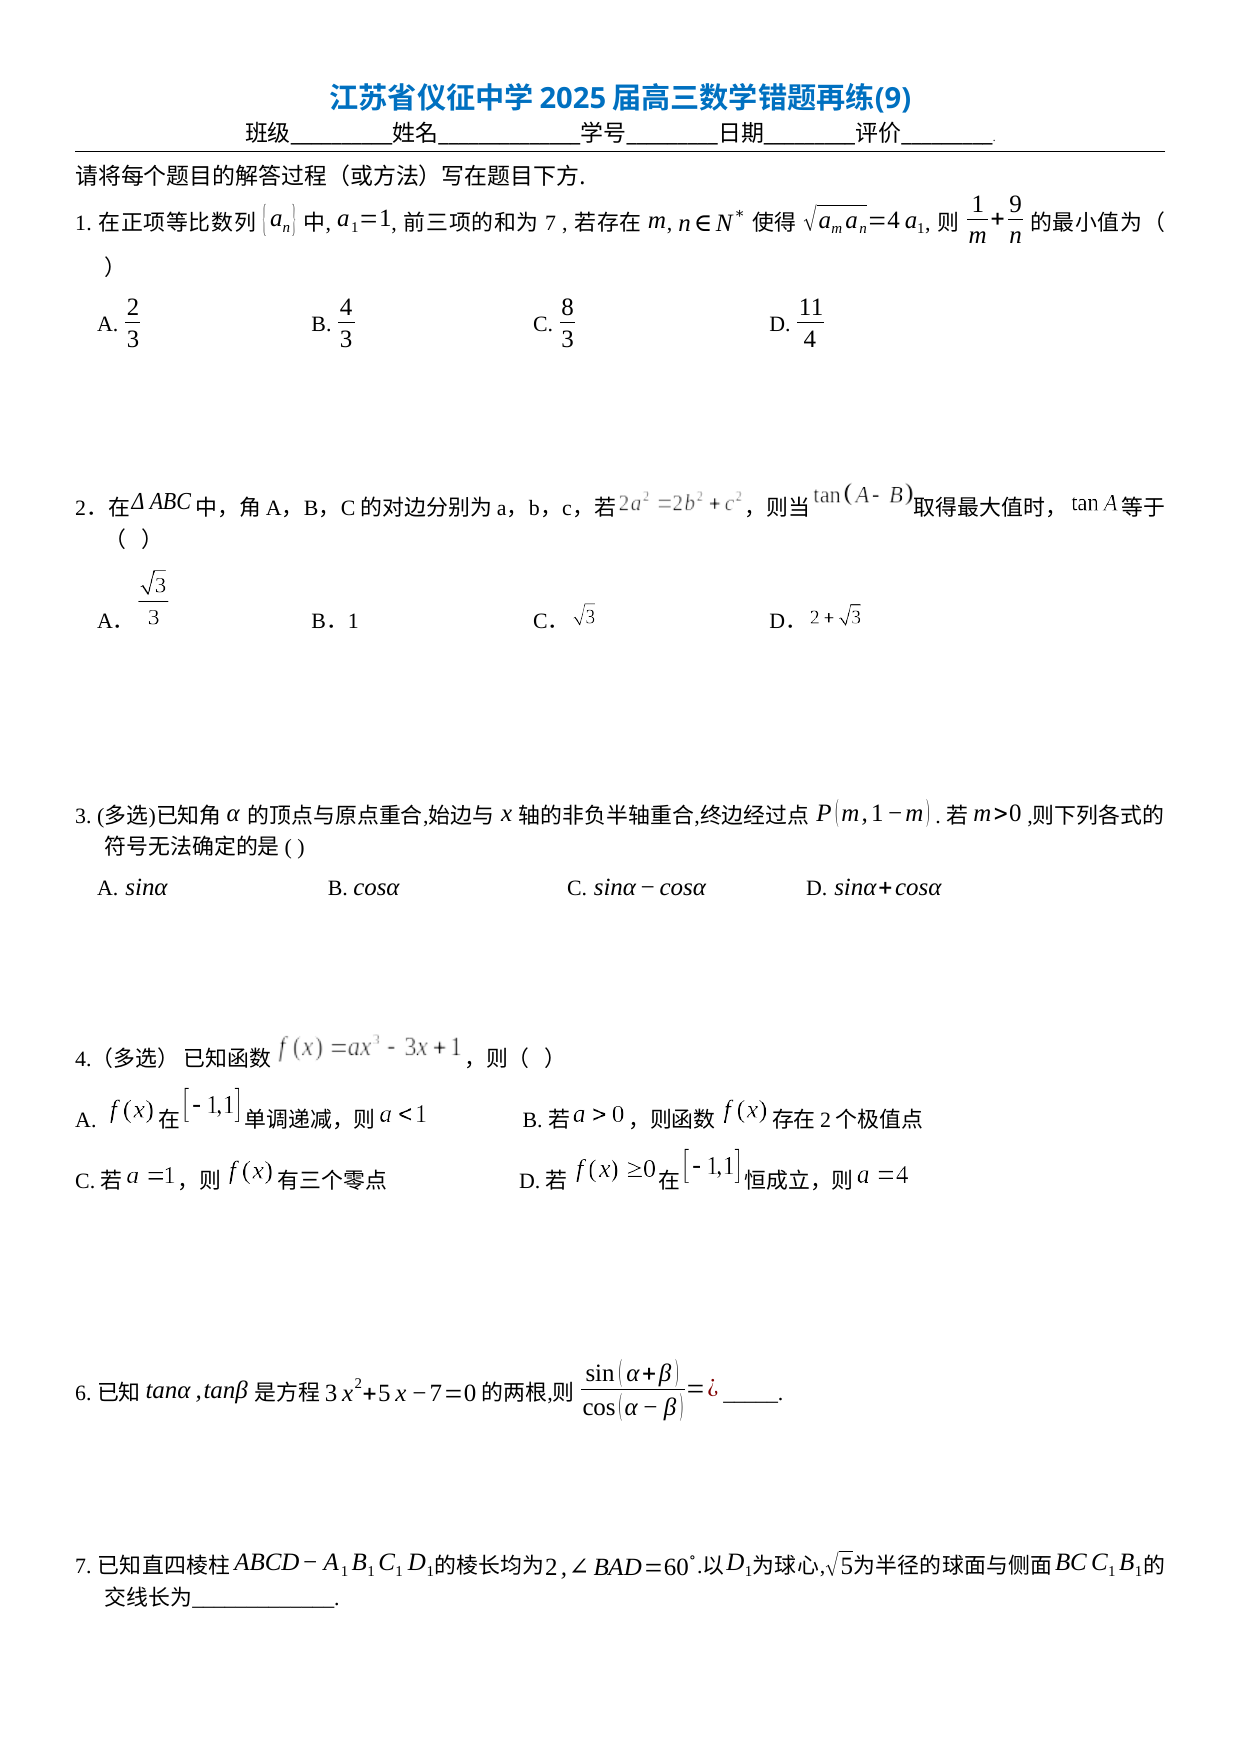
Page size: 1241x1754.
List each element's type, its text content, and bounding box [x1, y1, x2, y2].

text 3. (多选)已知角 的顶点与原点重合,始边与 轴的非负半轴重合,终边经过点 . 若 ,则下列各式的符号无法确定的是 ( ) [75, 798, 1165, 861]
text 4.（多选） 已知函数，则（ ） [75, 1029, 1165, 1073]
text 1. 在正项等比数列 中, , 前三项的和为 7 , 若存在 , 使得 , 则 的最小值为（ ） [75, 191, 1165, 281]
text A. B. C. D. [75, 873, 1165, 903]
text A． B．1 C． D． [75, 566, 1165, 634]
text 江苏省仪征中学2025届高三数学错题再练(9) [75, 75, 1165, 117]
text 7. 已知直四棱柱的棱长均为.以为球心,为半径的球面与侧面的交线长为_____________. [75, 1548, 1165, 1612]
text 请将每个题目的解答过程（或方法）写在题目下方. [75, 152, 1165, 191]
text C. 若，则有三个零点 D. 若在恒成立，则 [75, 1146, 1165, 1194]
text 2．在中，角A，B，C的对边分别为a，b，c，若，则当取得最大值时，等于（ ） [75, 478, 1165, 553]
text 6. 已知 是方程 的两根,则 _____. [75, 1358, 1165, 1423]
text 班级__________姓名______________学号_________日期_________评价_________. [75, 117, 1165, 151]
text A. 在单调递减，则 B. 若，则函数存在2个极值点 [75, 1085, 1165, 1134]
text A. B. C. D. [75, 294, 1165, 353]
